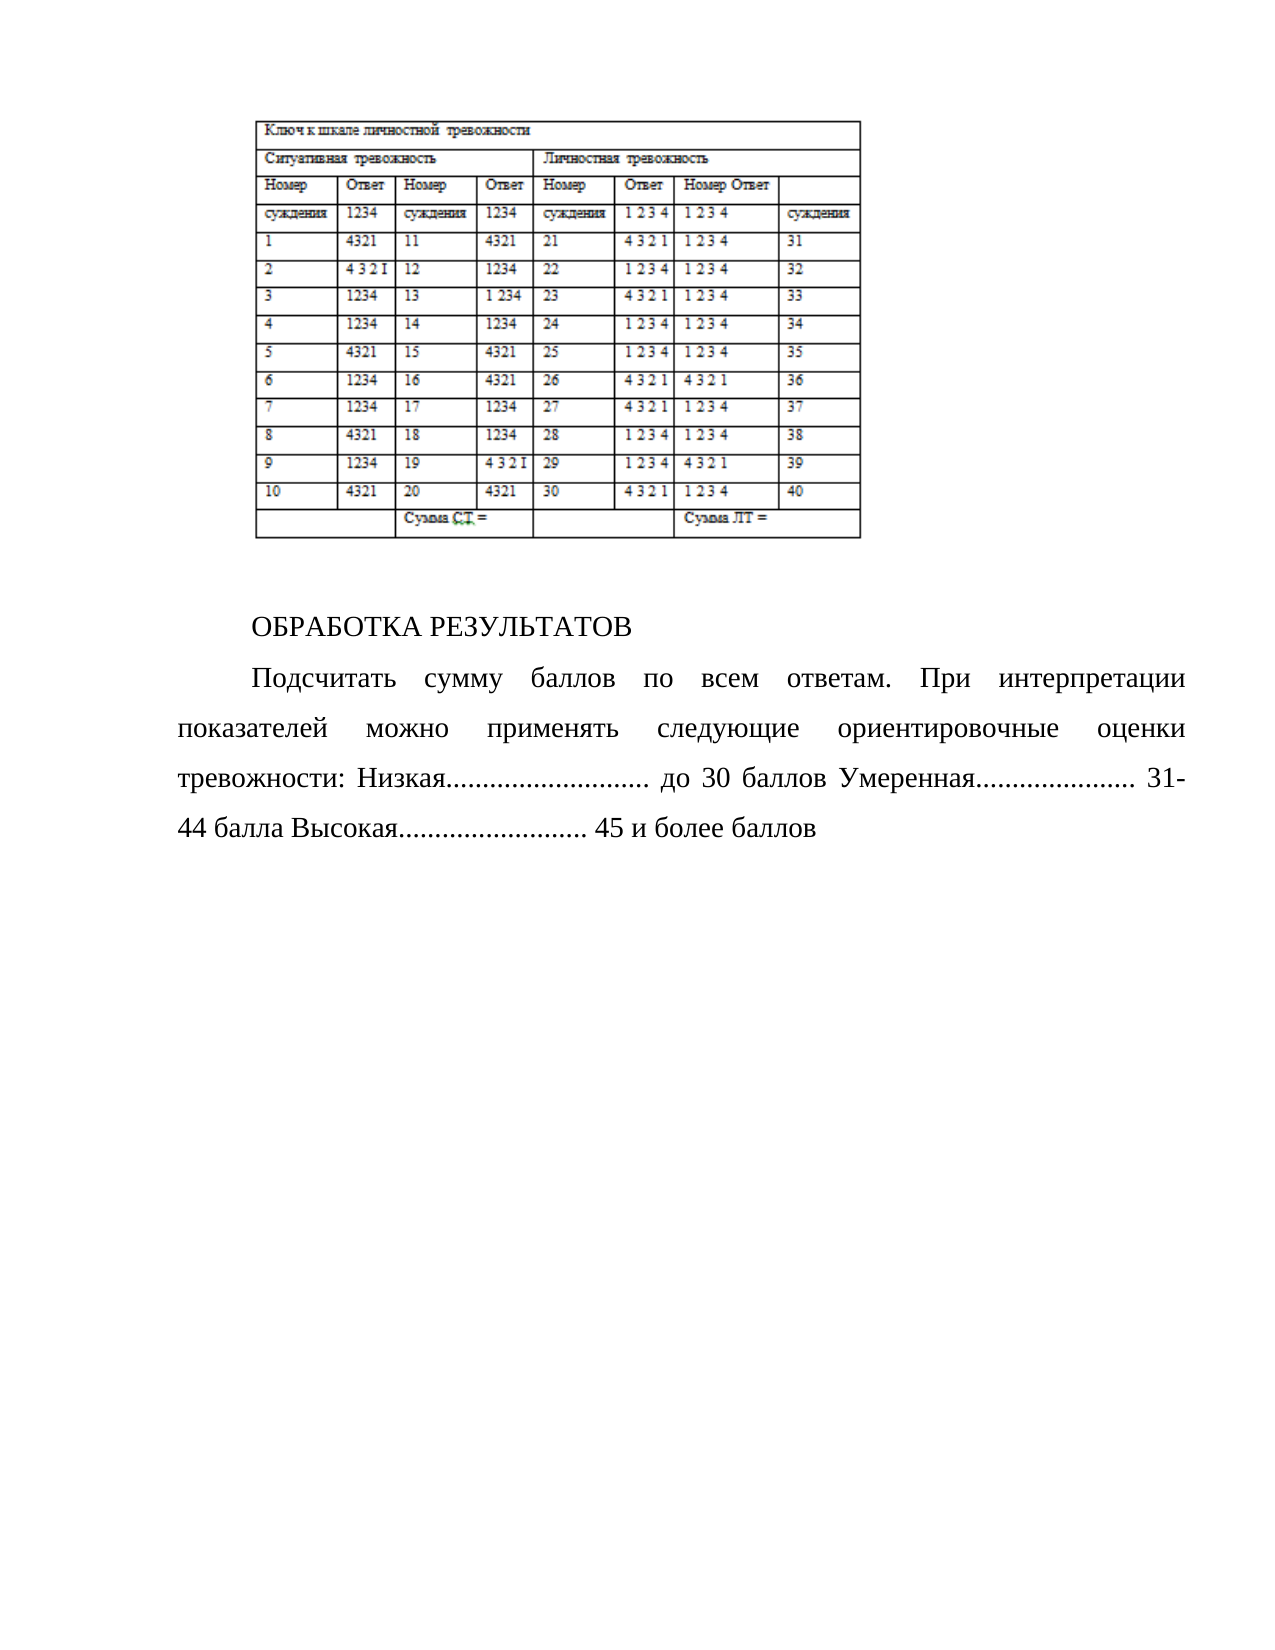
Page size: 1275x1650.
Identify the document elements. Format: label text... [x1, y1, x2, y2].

text Обработка результатов [177, 609, 1186, 643]
text Подсчитать сумму баллов по всем ответам. При интерпретации показателей можно применять следующие ориентировочные оценки тревожности: Низкая............................ до 30 баллов Умеренная...................... 31- 44 балла Высокая.......................... 45 и более баллов [177, 660, 1186, 844]
picture [251, 118, 865, 545]
